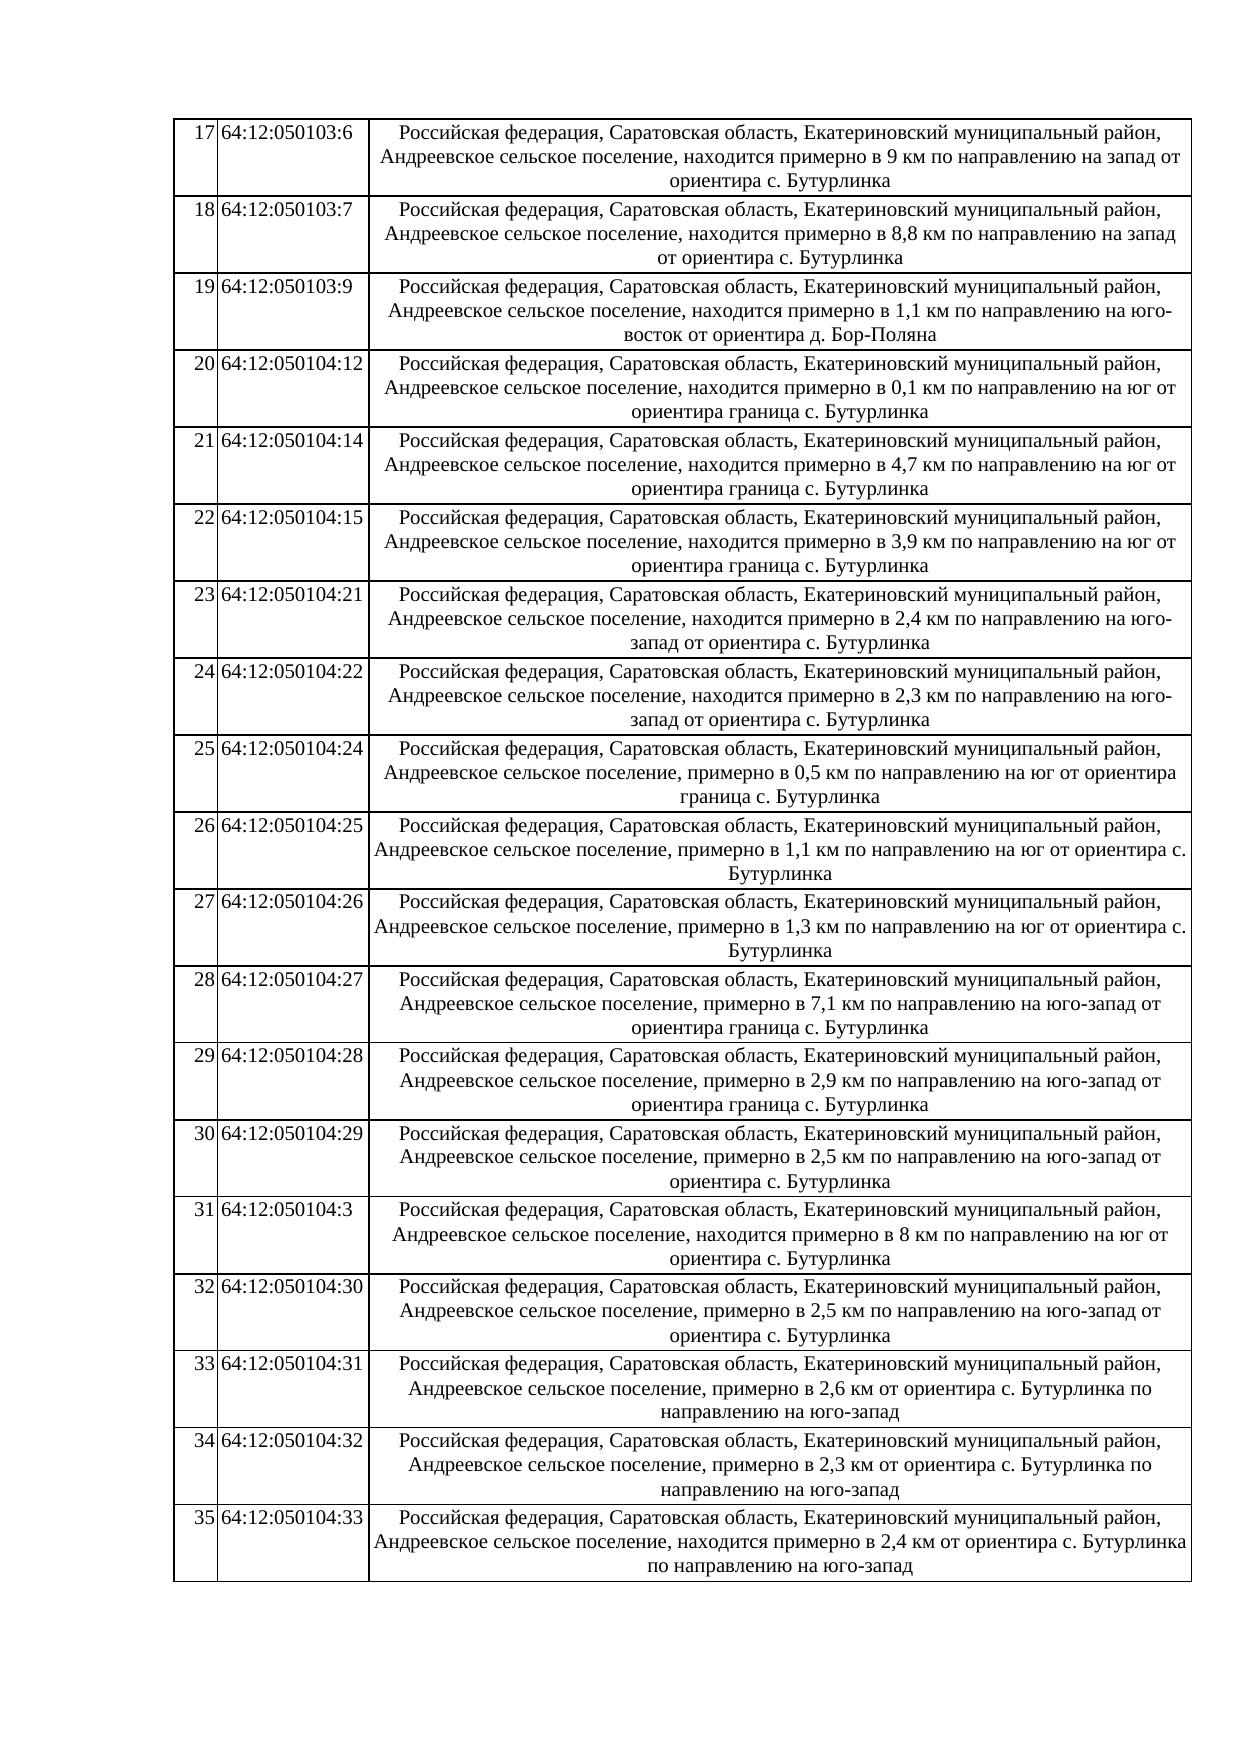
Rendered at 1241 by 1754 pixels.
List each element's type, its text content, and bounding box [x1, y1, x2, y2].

table_cell Российская федерация, Саратовская область, Екатериновский муниципальный район, Андреевское сельское поселение, примерно в 1,1 км по направлению на юг от ориентира с. Бутурлинка [370, 813, 1191, 888]
table_cell 64:12:050104:33 [218, 1505, 368, 1581]
table_cell 32 [175, 1275, 217, 1350]
table_cell Российская федерация, Саратовская область, Екатериновский муниципальный район, Андреевское сельское поселение, находится примерно в 1,1 км по направлению на юго-восток от ориентира д. Бор-Поляна [370, 274, 1191, 349]
table_cell Российская федерация, Саратовская область, Екатериновский муниципальный район, Андреевское сельское поселение, находится примерно в 0,1 км по направлению на юг от ориентира граница с. Бутурлинка [370, 351, 1191, 426]
table_cell 64:12:050104:31 [218, 1351, 368, 1427]
table_cell 64:12:050104:32 [218, 1428, 368, 1504]
table_cell Российская федерация, Саратовская область, Екатериновский муниципальный район, Андреевское сельское поселение, примерно в 1,3 км по направлению на юг от ориентира с. Бутурлинка [370, 890, 1191, 965]
table_cell 19 [175, 274, 217, 349]
table_cell 21 [175, 428, 217, 503]
table_cell Российская федерация, Саратовская область, Екатериновский муниципальный район, Андреевское сельское поселение, примерно в 2,5 км по направлению на юго-запад от ориентира с. Бутурлинка [370, 1121, 1191, 1196]
table_cell 25 [175, 736, 217, 811]
table_cell 33 [175, 1351, 217, 1427]
table_cell 30 [175, 1121, 217, 1196]
table_cell 29 [175, 1043, 217, 1119]
table_cell Российская федерация, Саратовская область, Екатериновский муниципальный район, Андреевское сельское поселение, находится примерно в 9 км по направлению на запад от ориентира с. Бутурлинка [370, 120, 1191, 195]
table_cell 64:12:050103:6 [218, 120, 368, 195]
table_cell 64:12:050104:21 [218, 582, 368, 657]
table_cell 28 [175, 967, 217, 1042]
table_cell 64:12:050104:14 [218, 428, 368, 503]
table_cell Российская федерация, Саратовская область, Екатериновский муниципальный район, Андреевское сельское поселение, примерно в 2,5 км по направлению на юго-запад от ориентира с. Бутурлинка [370, 1275, 1191, 1350]
table_cell 64:12:050104:28 [218, 1043, 368, 1119]
table_cell Российская федерация, Саратовская область, Екатериновский муниципальный район, Андреевское сельское поселение, находится примерно в 2,4 км от ориентира с. Бутурлинка по направлению на юго-запад [370, 1505, 1191, 1581]
table_cell 24 [175, 659, 217, 734]
table_cell 64:12:050104:3 [218, 1197, 368, 1273]
table_cell 22 [175, 505, 217, 580]
table_cell 18 [175, 197, 217, 272]
table_cell 64:12:050104:29 [218, 1121, 368, 1196]
table_cell Российская федерация, Саратовская область, Екатериновский муниципальный район, Андреевское сельское поселение, примерно в 2,6 км от ориентира с. Бутурлинка по направлению на юго-запад [370, 1351, 1191, 1427]
table_cell 64:12:050103:7 [218, 197, 368, 272]
table_cell Российская федерация, Саратовская область, Екатериновский муниципальный район, Андреевское сельское поселение, находится примерно в 3,9 км по направлению на юг от ориентира граница с. Бутурлинка [370, 505, 1191, 580]
table_cell 34 [175, 1428, 217, 1504]
table_cell 64:12:050103:9 [218, 274, 368, 349]
table_cell 64:12:050104:30 [218, 1275, 368, 1350]
table_cell Российская федерация, Саратовская область, Екатериновский муниципальный район, Андреевское сельское поселение, находится примерно в 2,4 км по направлению на юго-запад от ориентира с. Бутурлинка [370, 582, 1191, 657]
table_cell Российская федерация, Саратовская область, Екатериновский муниципальный район, Андреевское сельское поселение, примерно в 2,3 км от ориентира с. Бутурлинка по направлению на юго-запад [370, 1428, 1191, 1504]
table_cell 20 [175, 351, 217, 426]
table_cell 64:12:050104:12 [218, 351, 368, 426]
table_cell 17 [175, 120, 217, 195]
table_cell 26 [175, 813, 217, 888]
table_cell 35 [175, 1505, 217, 1581]
table_cell 64:12:050104:24 [218, 736, 368, 811]
table_cell 64:12:050104:22 [218, 659, 368, 734]
table_cell 27 [175, 890, 217, 965]
table_cell 64:12:050104:25 [218, 813, 368, 888]
table_cell Российская федерация, Саратовская область, Екатериновский муниципальный район, Андреевское сельское поселение, находится примерно в 4,7 км по направлению на юг от ориентира граница с. Бутурлинка [370, 428, 1191, 503]
table_cell Российская федерация, Саратовская область, Екатериновский муниципальный район, Андреевское сельское поселение, примерно в 0,5 км по направлению на юг от ориентира граница с. Бутурлинка [370, 736, 1191, 811]
table_cell 23 [175, 582, 217, 657]
table_cell 64:12:050104:15 [218, 505, 368, 580]
table_cell 64:12:050104:26 [218, 890, 368, 965]
table_cell Российская федерация, Саратовская область, Екатериновский муниципальный район, Андреевское сельское поселение, примерно в 2,9 км по направлению на юго-запад от ориентира граница с. Бутурлинка [370, 1043, 1191, 1119]
table_cell Российская федерация, Саратовская область, Екатериновский муниципальный район, Андреевское сельское поселение, находится примерно в 2,3 км по направлению на юго-запад от ориентира с. Бутурлинка [370, 659, 1191, 734]
table_cell 31 [175, 1197, 217, 1273]
table_cell Российская федерация, Саратовская область, Екатериновский муниципальный район, Андреевское сельское поселение, находится примерно в 8 км по направлению на юг от ориентира с. Бутурлинка [370, 1197, 1191, 1273]
table_cell Российская федерация, Саратовская область, Екатериновский муниципальный район, Андреевское сельское поселение, находится примерно в 8,8 км по направлению на запад от ориентира с. Бутурлинка [370, 197, 1191, 272]
table_cell Российская федерация, Саратовская область, Екатериновский муниципальный район, Андреевское сельское поселение, примерно в 7,1 км по направлению на юго-запад от ориентира граница с. Бутурлинка [370, 967, 1191, 1042]
table_cell 64:12:050104:27 [218, 967, 368, 1042]
